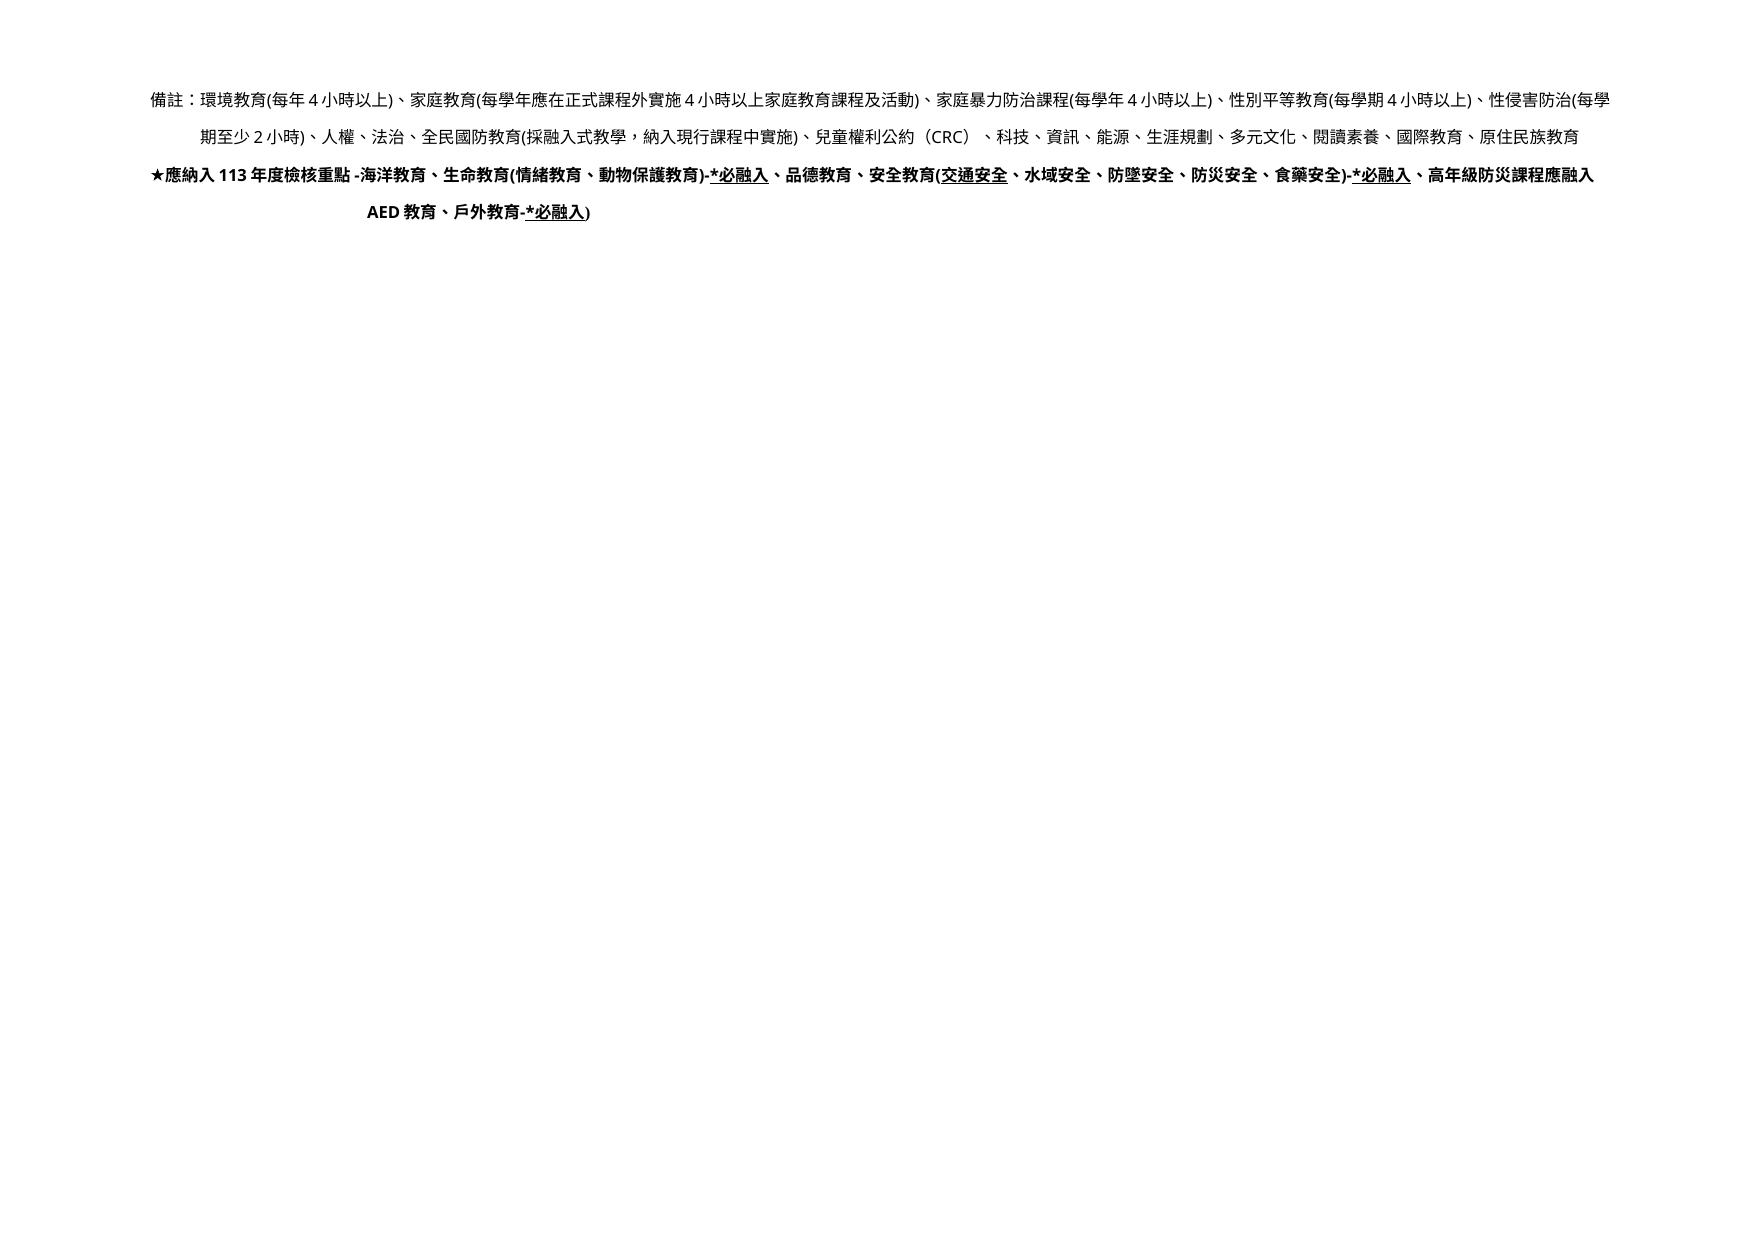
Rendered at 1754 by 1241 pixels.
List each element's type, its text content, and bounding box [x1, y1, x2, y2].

text 備註：環境教育(每年4小時以上)、家庭教育(每學年應在正式課程外實施4小時以上家庭教育課程及活動)、家庭暴力防治課程(每學年4小時以上)、性別平等教育(每學期4小時以上)、性侵害防治(每學期至少2小時)、人權、法治、全民國防教育(採融入式教學，納入現行課程中實施)、兒童權利公約（CRC）、科技、資訊、能源、生涯規劃、多元文化、閱讀素養、國際教育、原住民族教育 [150, 80, 1624, 155]
text 應納入113年度檢核重點 -海洋教育、生命教育(情緒教育、動物保護教育)-*必融入、品德教育、安全教育(交通安全、水域安全、防墜安全、防災安全、食藥安全)-*必融入、高年級防災課程應融入AED教育、戶外教育-*必融入) [150, 155, 1624, 230]
